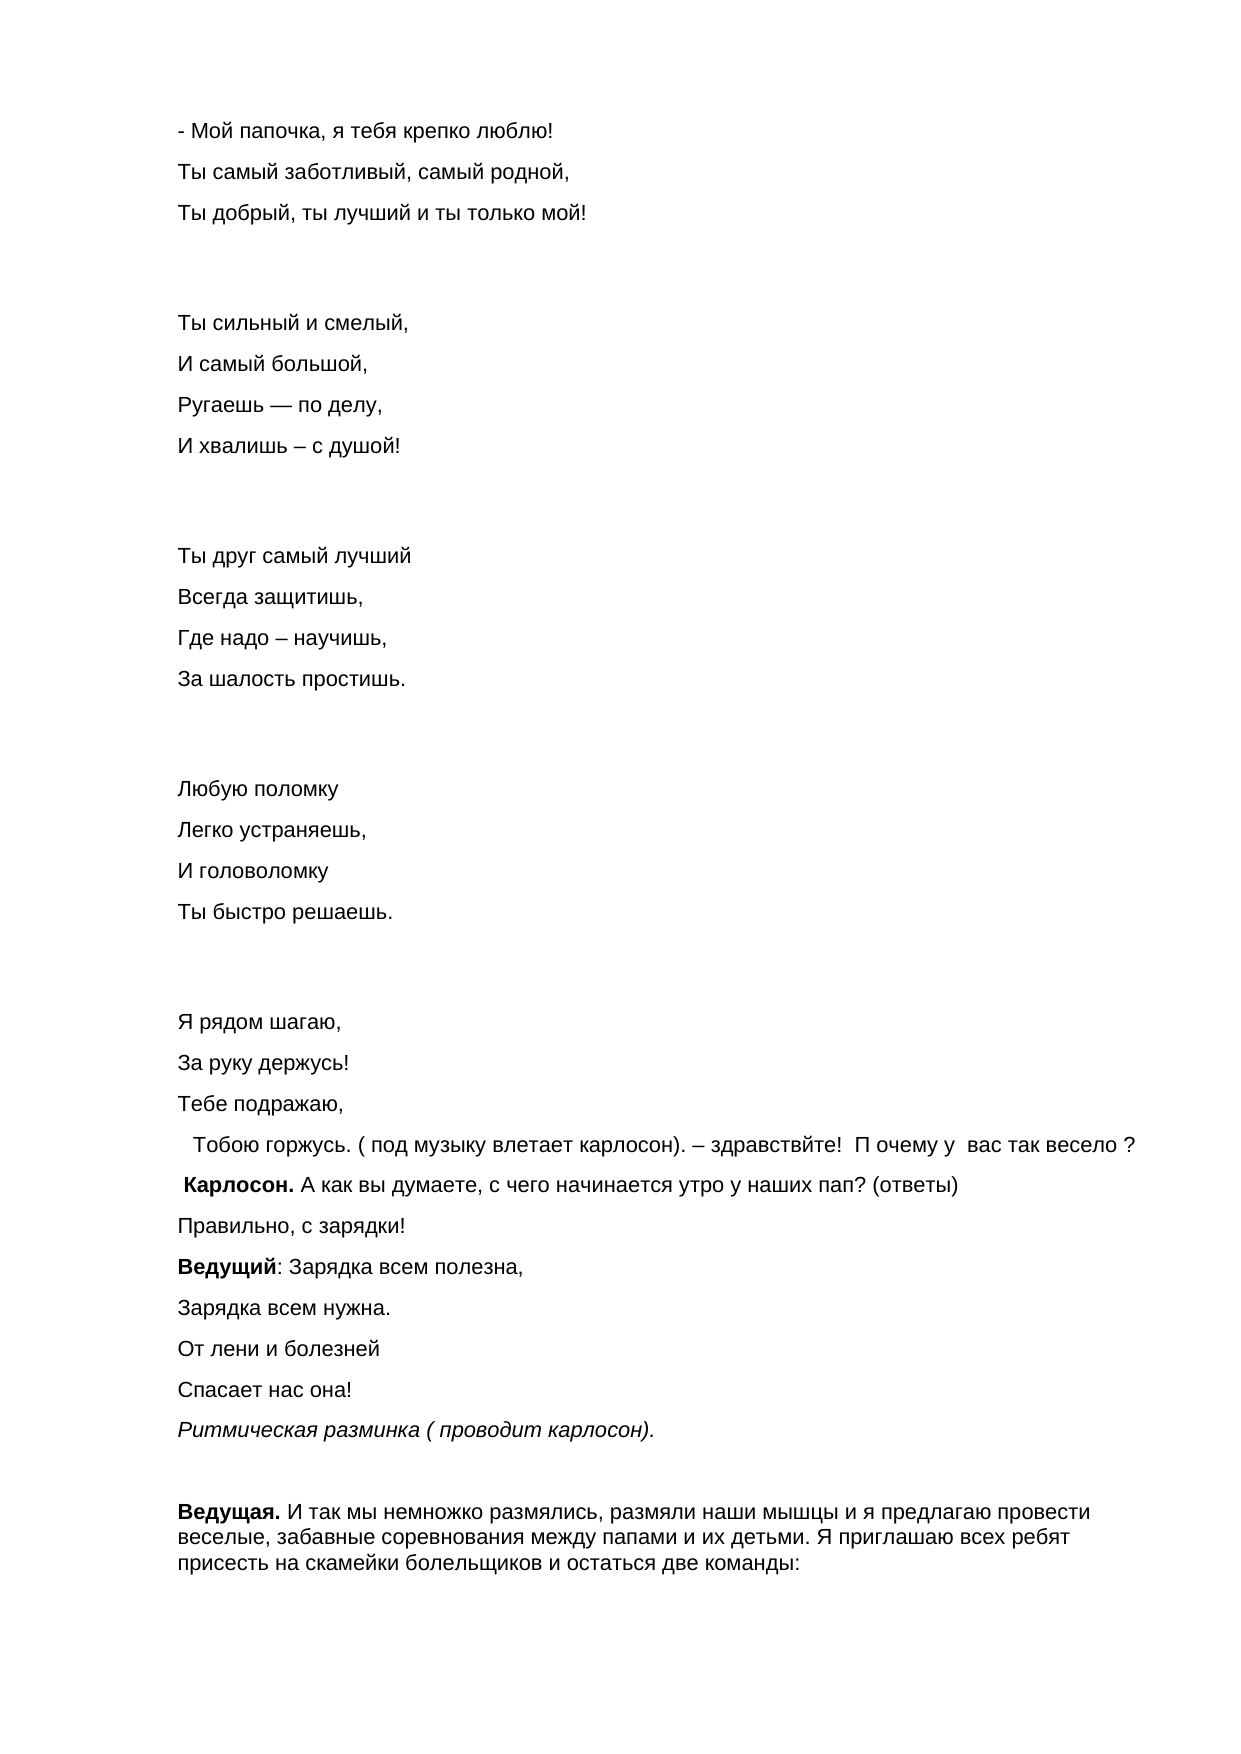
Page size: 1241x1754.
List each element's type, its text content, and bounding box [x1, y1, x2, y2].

text Легко устраняешь, [177, 817, 1152, 842]
text И головоломку [177, 858, 1152, 883]
text Ритмическая разминка ( проводит карлосон). [177, 1417, 1152, 1442]
text Ругаешь — по делу, [177, 392, 1152, 417]
text Правильно, с зарядки! [177, 1213, 1152, 1238]
text Тобою горжусь. ( под музыку влетает карлосон). – здравствйте! П очему у вас так весело ? [177, 1131, 1152, 1157]
text Ты добрый, ты лучший и ты только мой! [177, 200, 1152, 225]
text Я рядом шагаю, [177, 1009, 1152, 1034]
text Всегда защитишь, [177, 584, 1152, 609]
text И хвалишь – с душой! [177, 433, 1152, 458]
text От лени и болезней [177, 1336, 1152, 1361]
text Карлосон. А как вы думаете, с чего начинается утро у наших пап? (ответы) [177, 1172, 1152, 1197]
text И самый большой, [177, 351, 1152, 376]
text Где надо – научишь, [177, 625, 1152, 650]
text Ведущий: Зарядка всем полезна, [177, 1254, 1152, 1279]
text Зарядка всем нужна. [177, 1295, 1152, 1320]
text Ведущая. И так мы немножко размялись, размяли наши мышцы и я предлагаю провести веселые, забавные соревнования между папами и их детьми. Я приглашаю всех ребят присесть на скамейки болельщиков и остаться две команды: [177, 1499, 1152, 1574]
text Тебе подражаю, [177, 1091, 1152, 1116]
text Спасает нас она! [177, 1376, 1152, 1402]
text За руку держусь! [177, 1050, 1152, 1075]
text Ты сильный и смелый, [177, 310, 1152, 335]
text Любую поломку [177, 776, 1152, 801]
text - Мой папочка, я тебя крепко люблю! [177, 118, 1152, 143]
text Ты быстро решаешь. [177, 898, 1152, 924]
text Ты самый заботливый, самый родной, [177, 159, 1152, 184]
text Ты друг самый лучший [177, 543, 1152, 568]
text За шалость простишь. [177, 666, 1152, 691]
